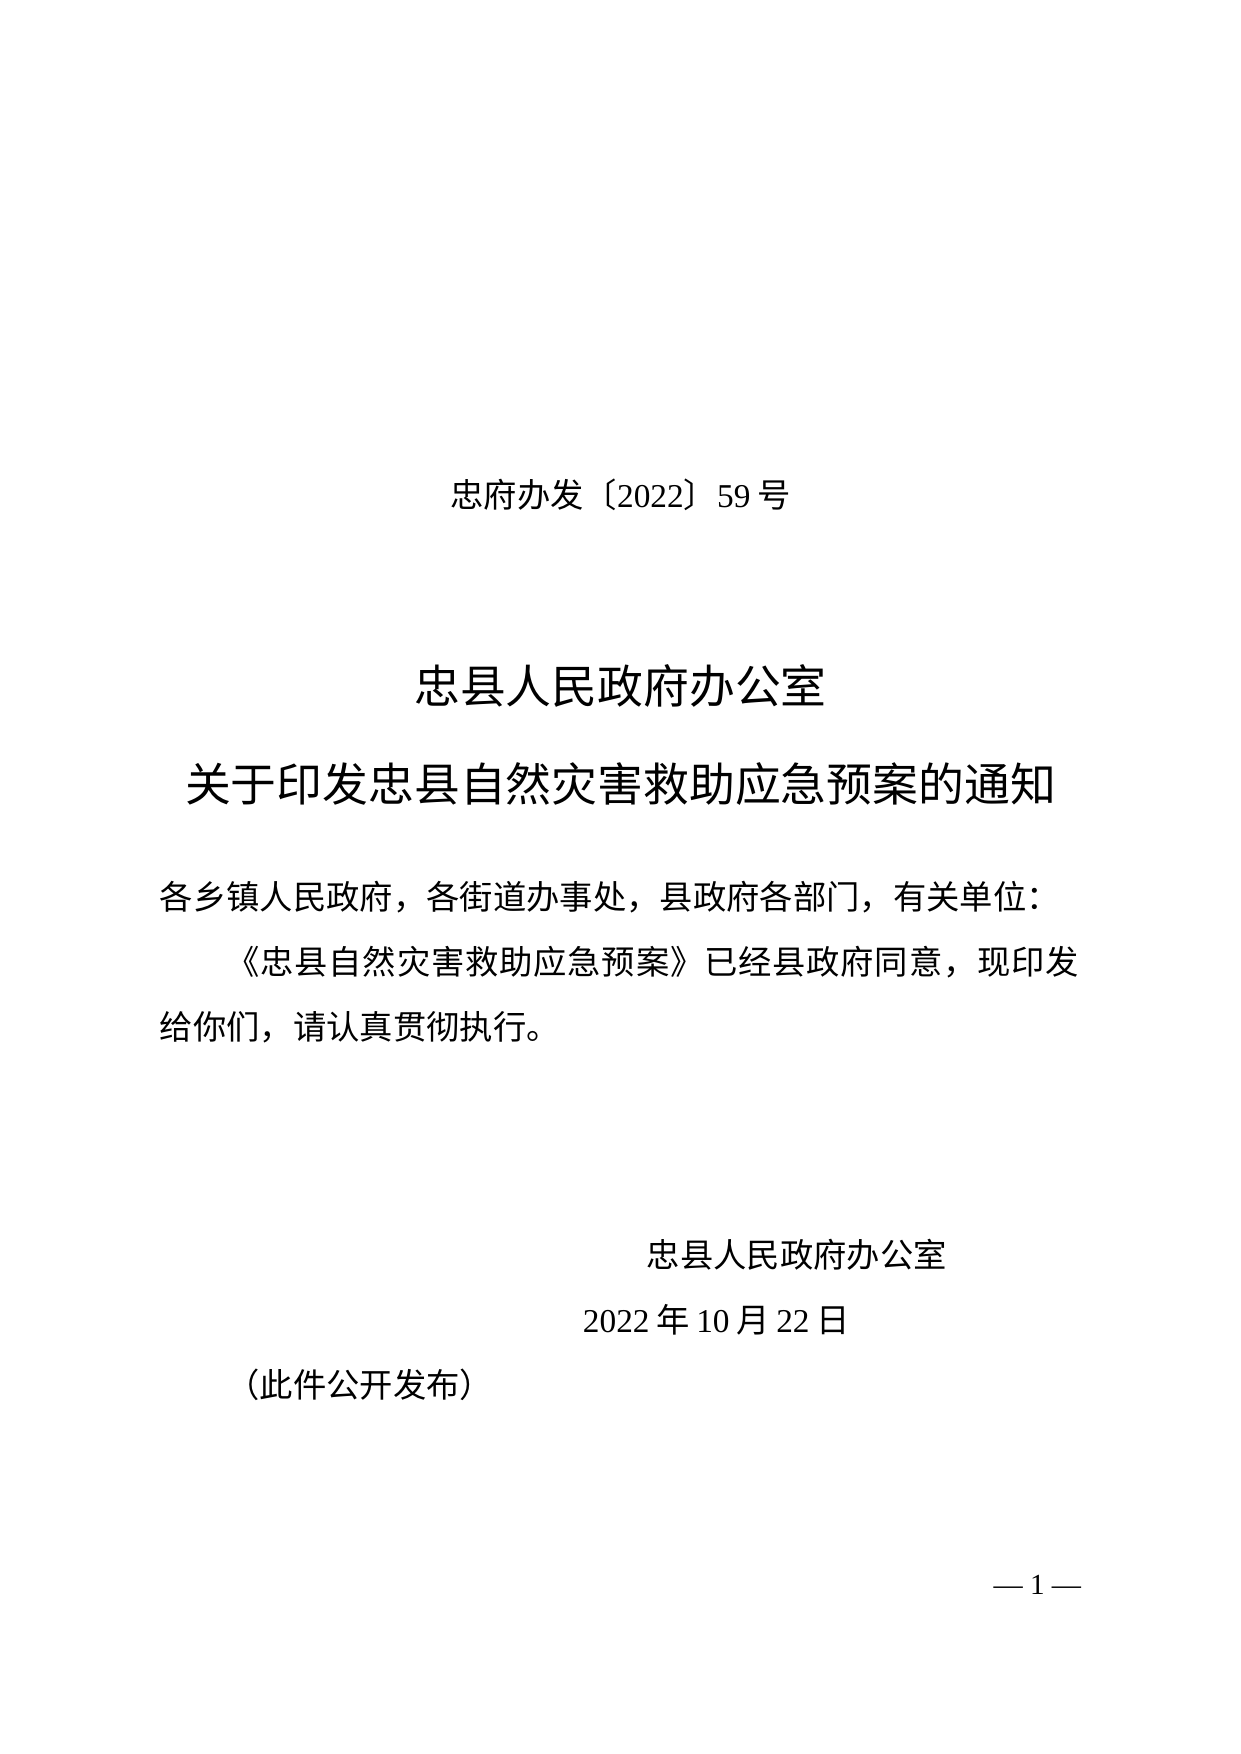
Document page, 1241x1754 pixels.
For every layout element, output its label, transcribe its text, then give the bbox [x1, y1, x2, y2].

text 忠县人民政府办公室 [159, 1220, 1090, 1285]
text 忠府办发〔2022〕59号 [159, 460, 1081, 525]
text 忠县人民政府办公室 [159, 635, 1081, 733]
text 关于印发忠县自然灾害救助应急预案的通知 [159, 733, 1081, 830]
text 各乡镇人民政府，各街道办事处，县政府各部门，有关单位： [159, 863, 1081, 928]
text 2022年10月22日 [159, 1285, 1081, 1350]
text 《忠县自然灾害救助应急预案》已经县政府同意，现印发给你们，请认真贯彻执行。 [159, 928, 1081, 1058]
text （此件公开发布） [159, 1350, 1081, 1415]
